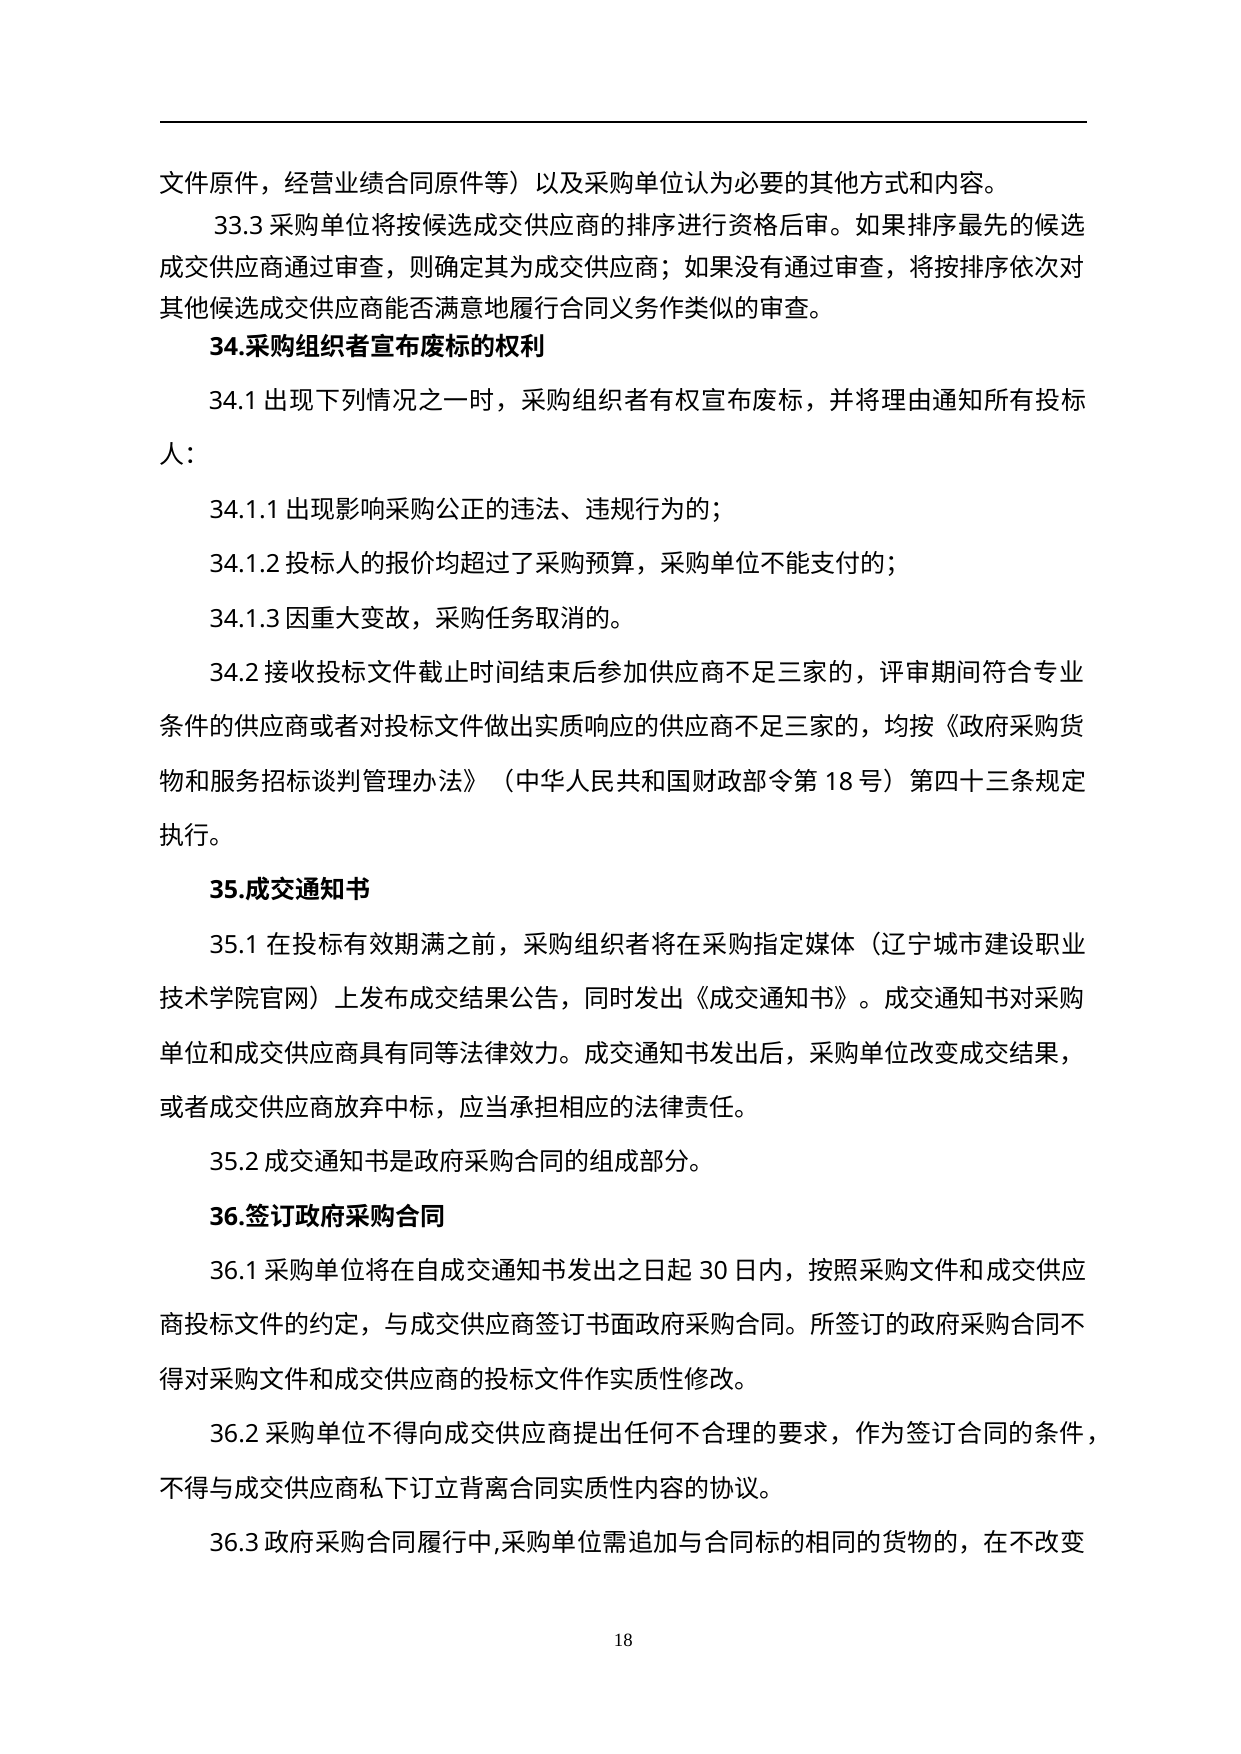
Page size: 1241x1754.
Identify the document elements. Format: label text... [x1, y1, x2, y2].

text 36.签订政府采购合同 [159, 1196, 1087, 1232]
text 35.2成交通知书是政府采购合同的组成部分。 [159, 1142, 1087, 1178]
text 34.采购组织者宣布废标的权利 [159, 326, 1087, 362]
list 34.2接收投标文件截止时间结束后参加供应商不足三家的，评审期间符合专业条件的供应商或者对投标文件做出实质响应的供应商不足三家的，均按《政府采购货物和服务招标谈判管理办法》（中华人民共和国财政部令第18号）第四十三条规定执行。 [159, 652, 1087, 852]
list 34.1出现下列情况之一时，采购组织者有权宣布废标，并将理由通知所有投标人： [159, 381, 1087, 471]
list 34.1.1出现影响采购公正的违法、违规行为的； [209, 489, 1087, 526]
list 34.1.2投标人的报价均超过了采购预算，采购单位不能支付的； [209, 544, 1087, 580]
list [159, 1522, 1087, 1559]
text 35.1 在投标有效期满之前，采购组织者将在采购指定媒体（辽宁城市建设职业技术学院官网）上发布成交结果公告，同时发出《成交通知书》。成交通知书对采购单位和成交供应商具有同等法律效力。成交通知书发出后，采购单位改变成交结果，或者成交供应商放弃中标，应当承担相应的法律责任。 [159, 924, 1087, 1124]
text 36.1采购单位将在自成交通知书发出之日起30日内，按照采购文件和成交供应商投标文件的约定，与成交供应商签订书面政府采购合同。所签订的政府采购合同不得对采购文件和成交供应商的投标文件作实质性修改。 [159, 1251, 1087, 1396]
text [159, 159, 1087, 201]
text 33.3采购单位将按候选成交供应商的排序进行资格后审。如果排序最先的候选成交供应商通过审查，则确定其为成交供应商；如果没有通过审查，将按排序依次对其他候选成交供应商能否满意地履行合同义务作类似的审查。 [159, 201, 1087, 326]
text 36.2采购单位不得向成交供应商提出任何不合理的要求，作为签订合同的条件，不得与成交供应商私下订立背离合同实质性内容的协议。 [159, 1414, 1087, 1504]
text 35.成交通知书 [159, 870, 1087, 906]
list 34.1.3因重大变故，采购任务取消的。 [209, 598, 1087, 634]
